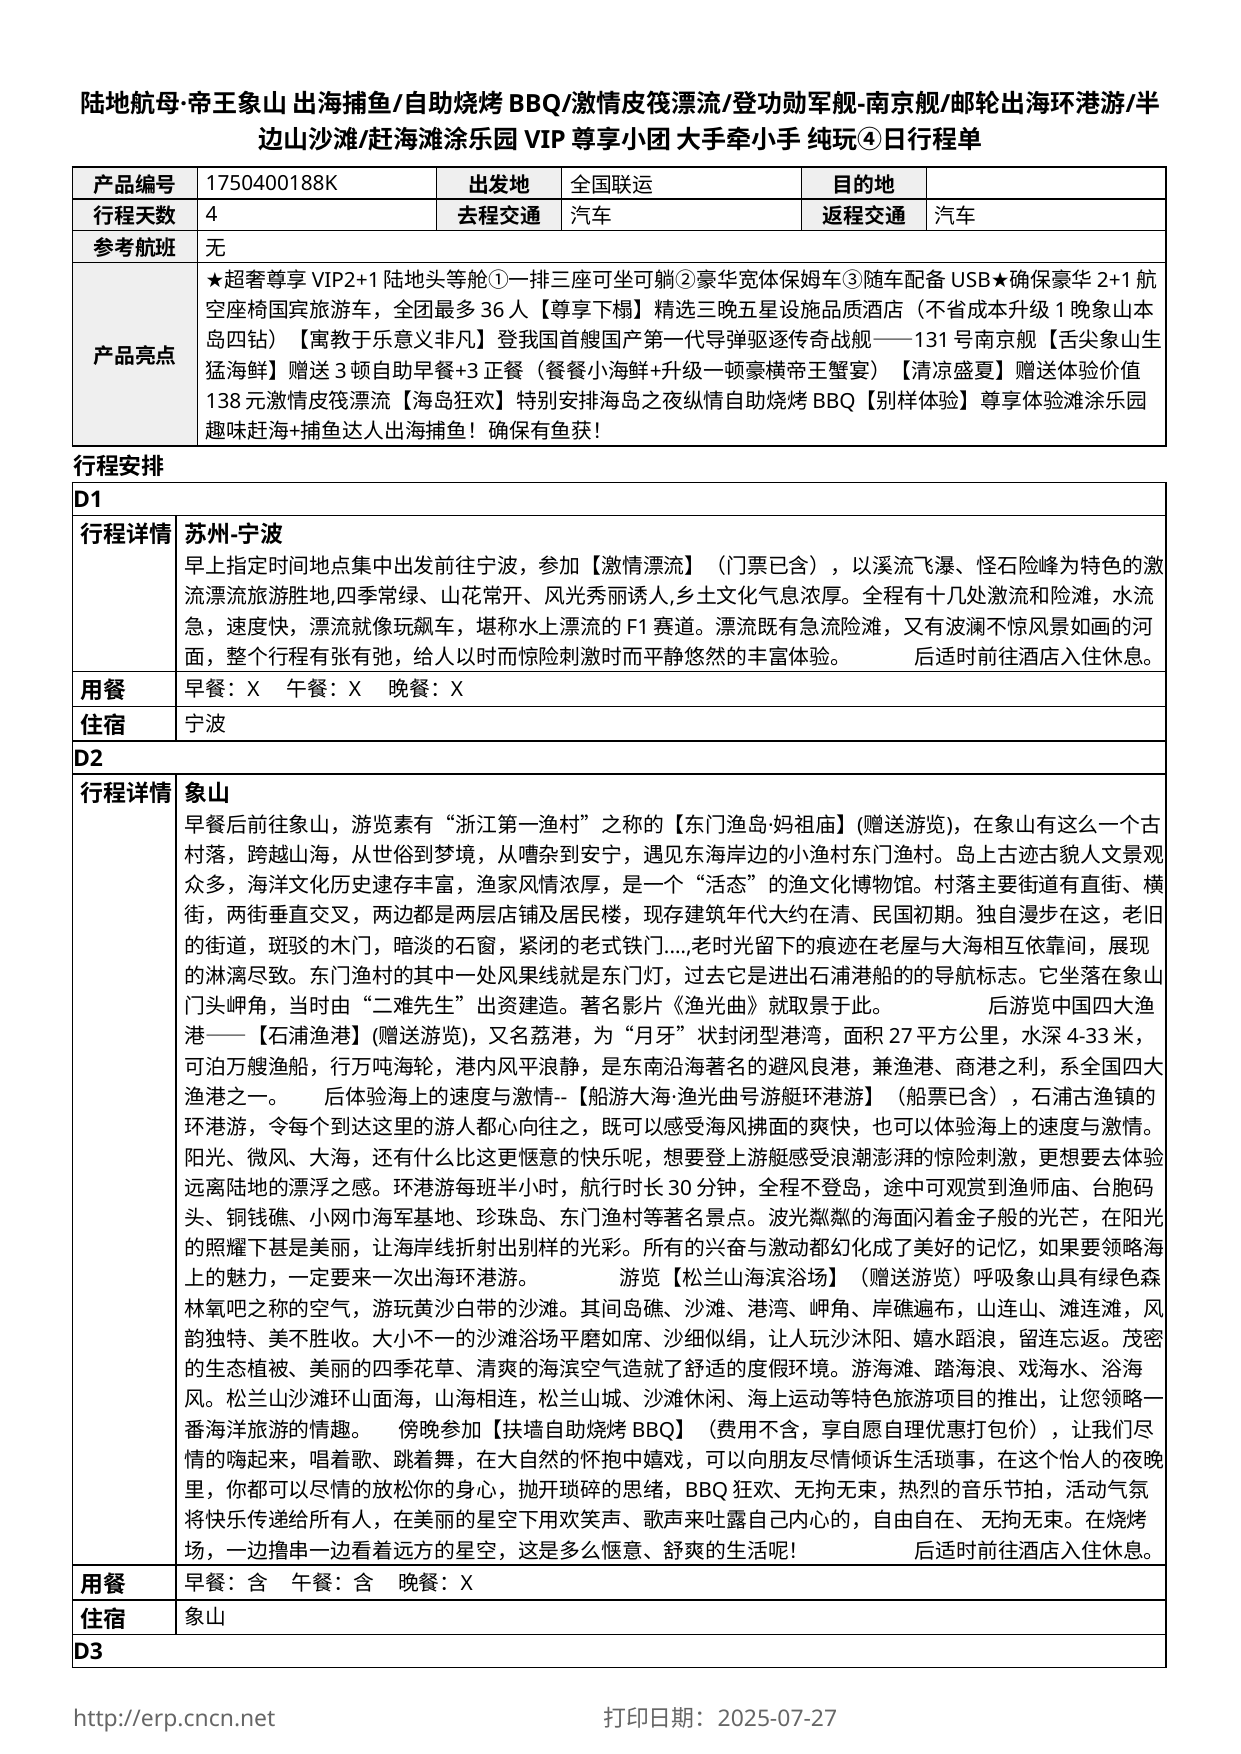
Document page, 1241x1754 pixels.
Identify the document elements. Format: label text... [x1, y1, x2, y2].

table_header 出发地 [437, 168, 561, 198]
text 行程安排 [73, 448, 1167, 481]
table_cell 象山 早餐后前往象山，游览素有“浙江第一渔村”之称的【东门渔岛·妈祖庙】(赠送游览)，在象山有这么一个古村落，跨越山海，从世俗到梦境，从嘈杂到安宁，遇见东海岸边的小渔村东门渔村。岛上古迹古貌人文景观众多，海洋文化历史逮存丰富，渔家风情浓厚，是一个“活态”的渔文化博物馆。村落主要街道有直街、横街，两街垂直交叉，两边都是两层店铺及居民楼，现存建筑年代大约在清、民国初期。独自漫步在这，老旧的街道，斑驳的木门，暗淡的石窗，紧闭的老式铁门.…,老时光留下的痕迹在老屋与大海相互依靠间，展现的淋漓尽致。东门渔村的其中一处风果线就是东门灯，过去它是进出石浦港船的的导航标志。它坐落在象山门头岬角，当时由“二难先生”出资建造。著名影片《渔光曲》就取景于此。 [177, 775, 1165, 1564]
table_cell 4 [198, 200, 436, 230]
table_cell 返程交通 [802, 200, 926, 230]
table_cell 苏州-宁波 早上指定时间地点集中出发前往宁波，参加【激情漂流】（门票已含），以溪流飞瀑、怪石险峰为特色的激流漂流旅游胜地,四季常绿、山花常开、风光秀丽诱人,乡土文化气息浓厚。全程有十几处激流和险滩，水流急，速度快，漂流就像玩飙车，堪称水上漂流的F1赛道。漂流既有急流险滩，又有波澜不惊风景如画的河面，整个行程有张有弛，给人以时而惊险刺激时而平静悠然的丰富体验。 [177, 516, 1165, 671]
table_cell 宁波 [177, 707, 1165, 740]
table_header 产品编号 [73, 168, 197, 198]
table_cell 汽车 [927, 200, 1165, 230]
table_cell 行程天数 [73, 200, 197, 230]
text 陆地航母·帝王象山 出海捕鱼/自助烧烤BBQ/激情皮筏漂流/登功勋军舰-南京舰/邮轮出海环港游/半边山沙滩/赶海滩涂乐园 VIP尊享小团 大手牵小手 纯玩④日行程单 [73, 83, 1167, 156]
table_cell 早餐：含 午餐：含 晚餐：X [177, 1566, 1165, 1599]
table_cell D2 [73, 742, 1165, 773]
table_cell 住宿 [73, 1601, 175, 1634]
table_header 全国联运 [562, 168, 801, 198]
table_cell 用餐 [73, 1566, 175, 1599]
table_cell 象山 [177, 1601, 1165, 1634]
table_header [927, 168, 1165, 198]
table_cell 早餐：X 午餐：X 晚餐：X [177, 672, 1165, 706]
table_header 目的地 [802, 168, 926, 198]
table_cell D3 [73, 1635, 1165, 1667]
table_cell ★超奢尊享VIP2+1陆地头等舱 [198, 263, 1165, 445]
table_cell 用餐 [73, 672, 175, 706]
table_cell 汽车 [562, 200, 801, 230]
table_cell 去程交通 [437, 200, 561, 230]
table_cell 产品亮点 [73, 263, 197, 445]
table_header 1750400188K [198, 168, 436, 198]
table_cell 行程详情 [73, 516, 175, 671]
table_header D1 [73, 483, 1165, 515]
table_cell 住宿 [73, 707, 175, 740]
table_cell 无 [198, 231, 1165, 262]
table_cell 行程详情 [73, 775, 175, 1564]
table_cell 参考航班 [73, 231, 197, 262]
